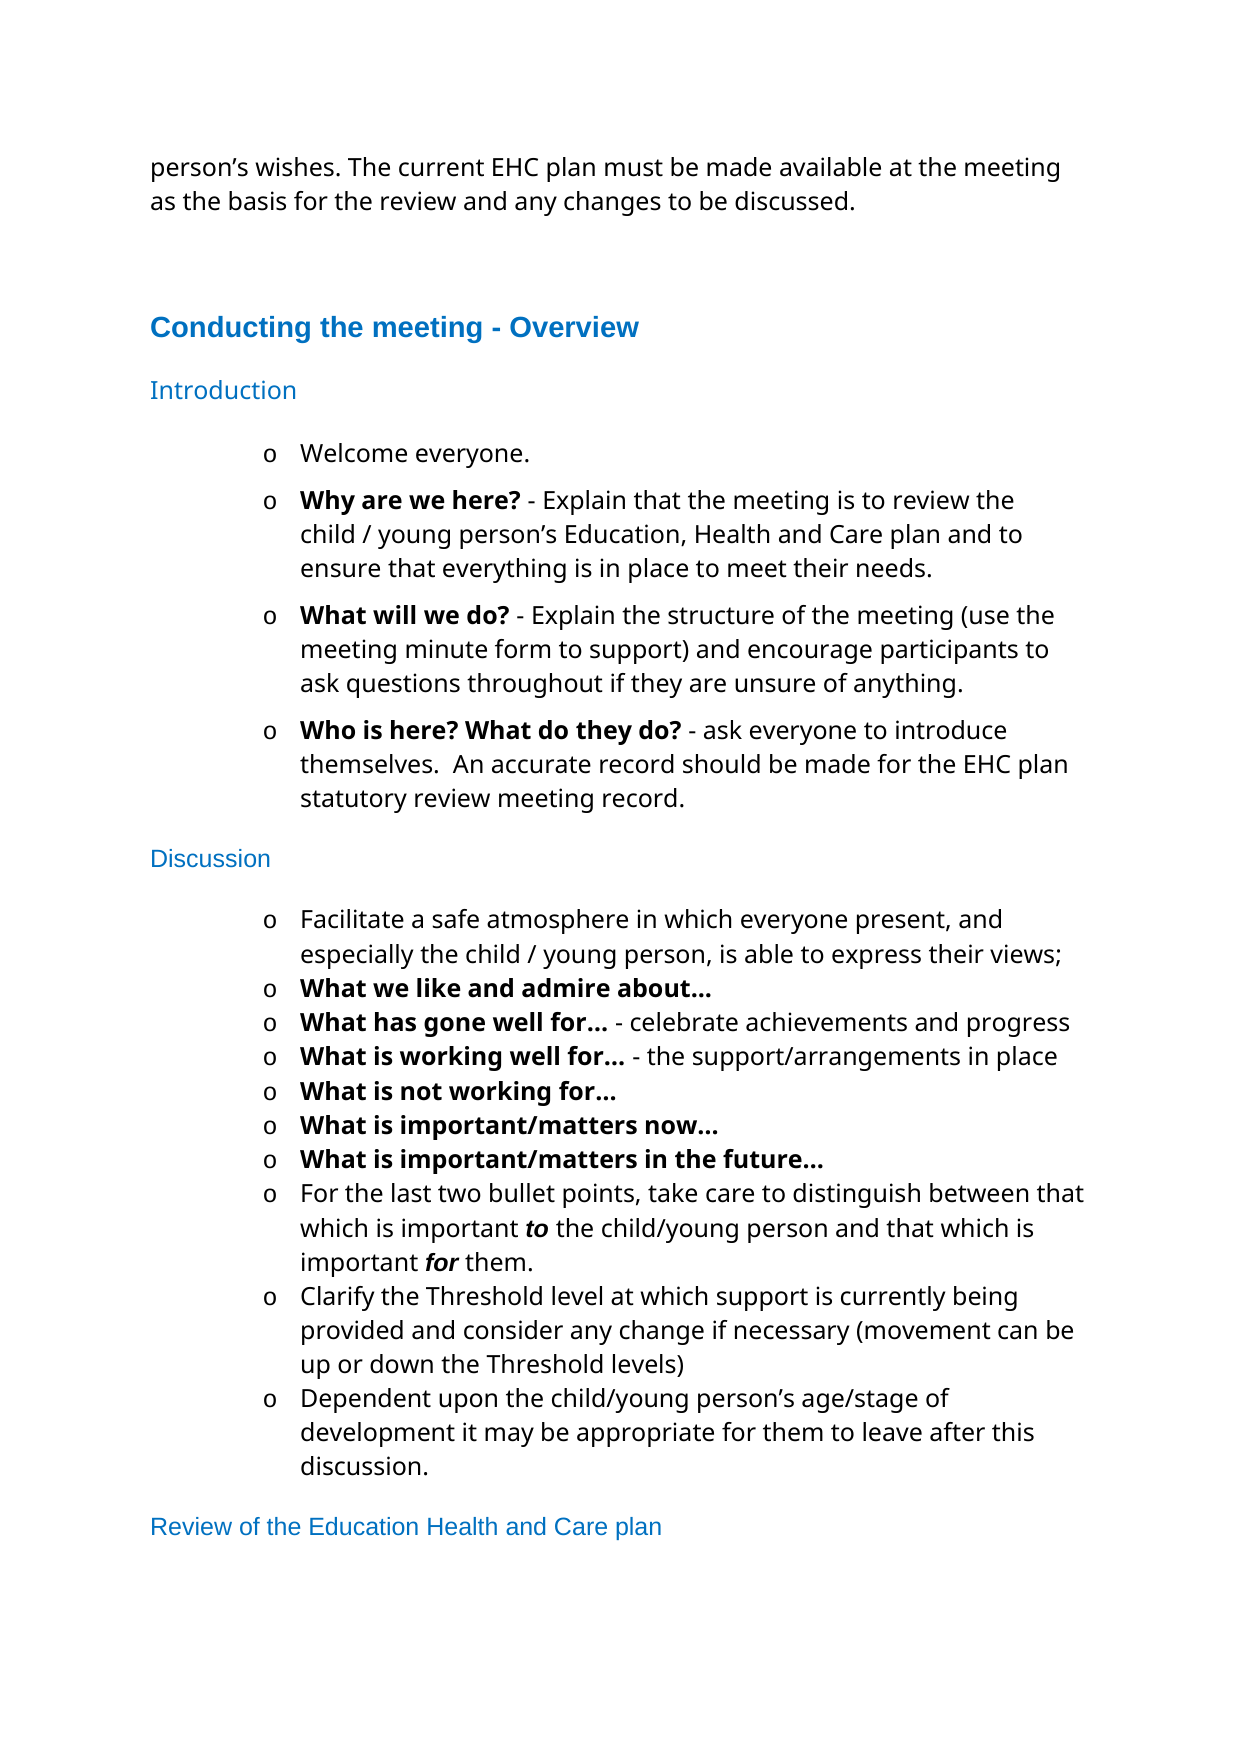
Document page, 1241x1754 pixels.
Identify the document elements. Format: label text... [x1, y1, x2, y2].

list Facilitate a safe atmosphere in which everyone present, and especially the child / young person, is able to express their views; [262, 902, 1090, 970]
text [150, 150, 1090, 218]
text Conducting the meeting - Overview [150, 310, 1090, 343]
text Introduction [150, 373, 1090, 407]
text Discussion [150, 844, 1090, 873]
text Review of the Education Health and Care plan [150, 1512, 1090, 1541]
list What is important/matters in the future… [262, 1142, 1090, 1176]
list Who is here? What do they do? - ask everyone to introduce themselves. An accurate record should be made for the EHC plan statutory review meeting record. [262, 712, 1090, 815]
list Why are we here? - Explain that the meeting is to review the child / young person’s Education, Health and Care plan and to ensure that everything is in place to meet their needs. [262, 483, 1090, 585]
list What is important/matters now… [262, 1107, 1090, 1142]
list Clarify the Threshold level at which support is currently being provided and consider any change if necessary (movement can be up or down the Threshold levels) [262, 1278, 1090, 1381]
list What is working well for… - the support/arrangements in place [262, 1039, 1090, 1073]
list Welcome everyone. [262, 436, 1090, 470]
list What we like and admire about... [262, 970, 1090, 1004]
list What will we do? - Explain the structure of the meeting (use the meeting minute form to support) and encourage participants to ask questions throughout if they are unsure of anything. [262, 598, 1090, 700]
list What has gone well for… - celebrate achievements and progress [262, 1004, 1090, 1039]
list For the last two bullet points, take care to distinguish between that which is important to the child/young person and that which is important for them. [262, 1176, 1090, 1278]
list What is not working for… [262, 1073, 1090, 1107]
list Dependent upon the child/young person’s age/stage of development it may be appropriate for them to leave after this discussion. [262, 1381, 1090, 1483]
